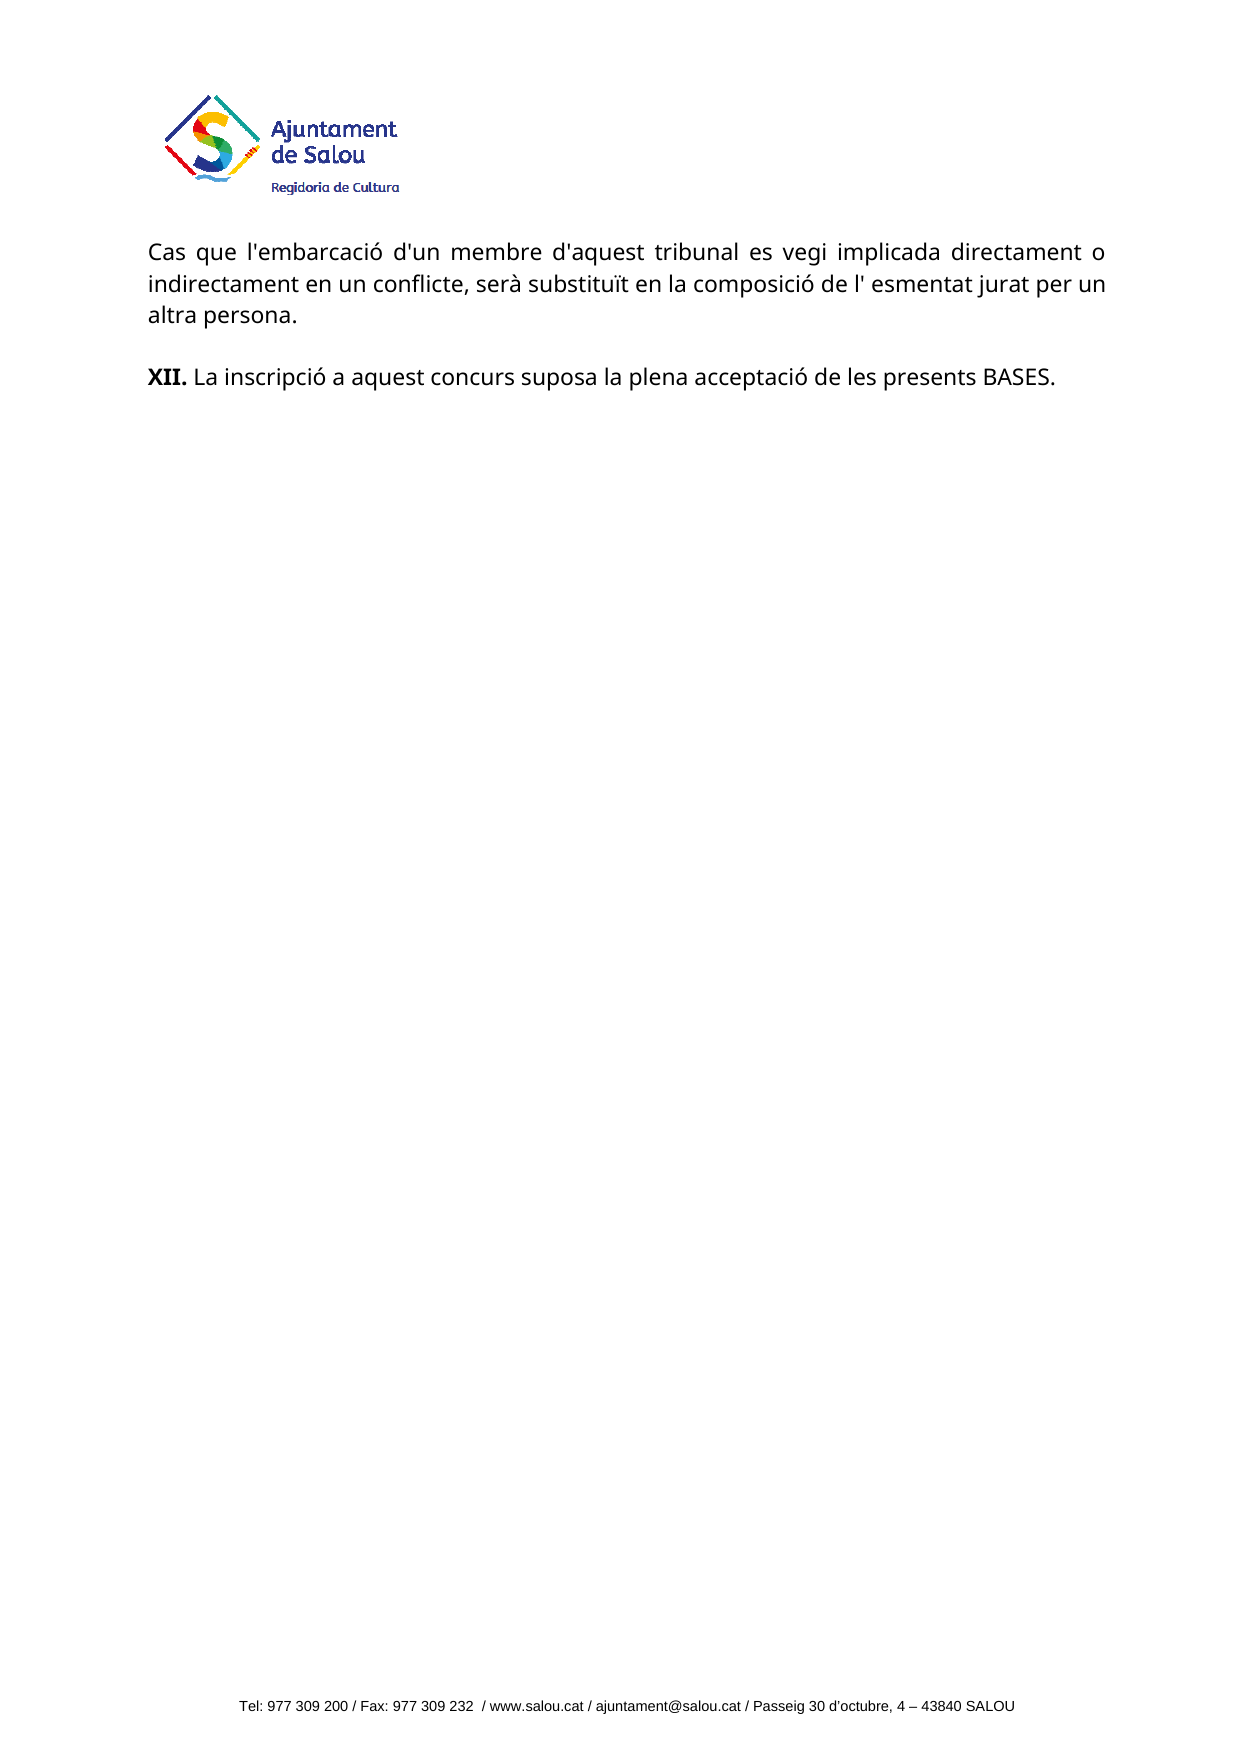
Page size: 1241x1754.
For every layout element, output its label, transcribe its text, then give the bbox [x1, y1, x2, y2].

text XII. La inscripció a aquest concurs suposa la plena acceptació de les presents BASES. [148, 361, 1107, 393]
picture [147, 75, 434, 221]
text Cas que l'embarcació d'un membre d'aquest tribunal es vegi implicada directament o indirectament en un conflicte, serà substituït en la composició de l' esmentat jurat per un altra persona. [148, 236, 1107, 330]
